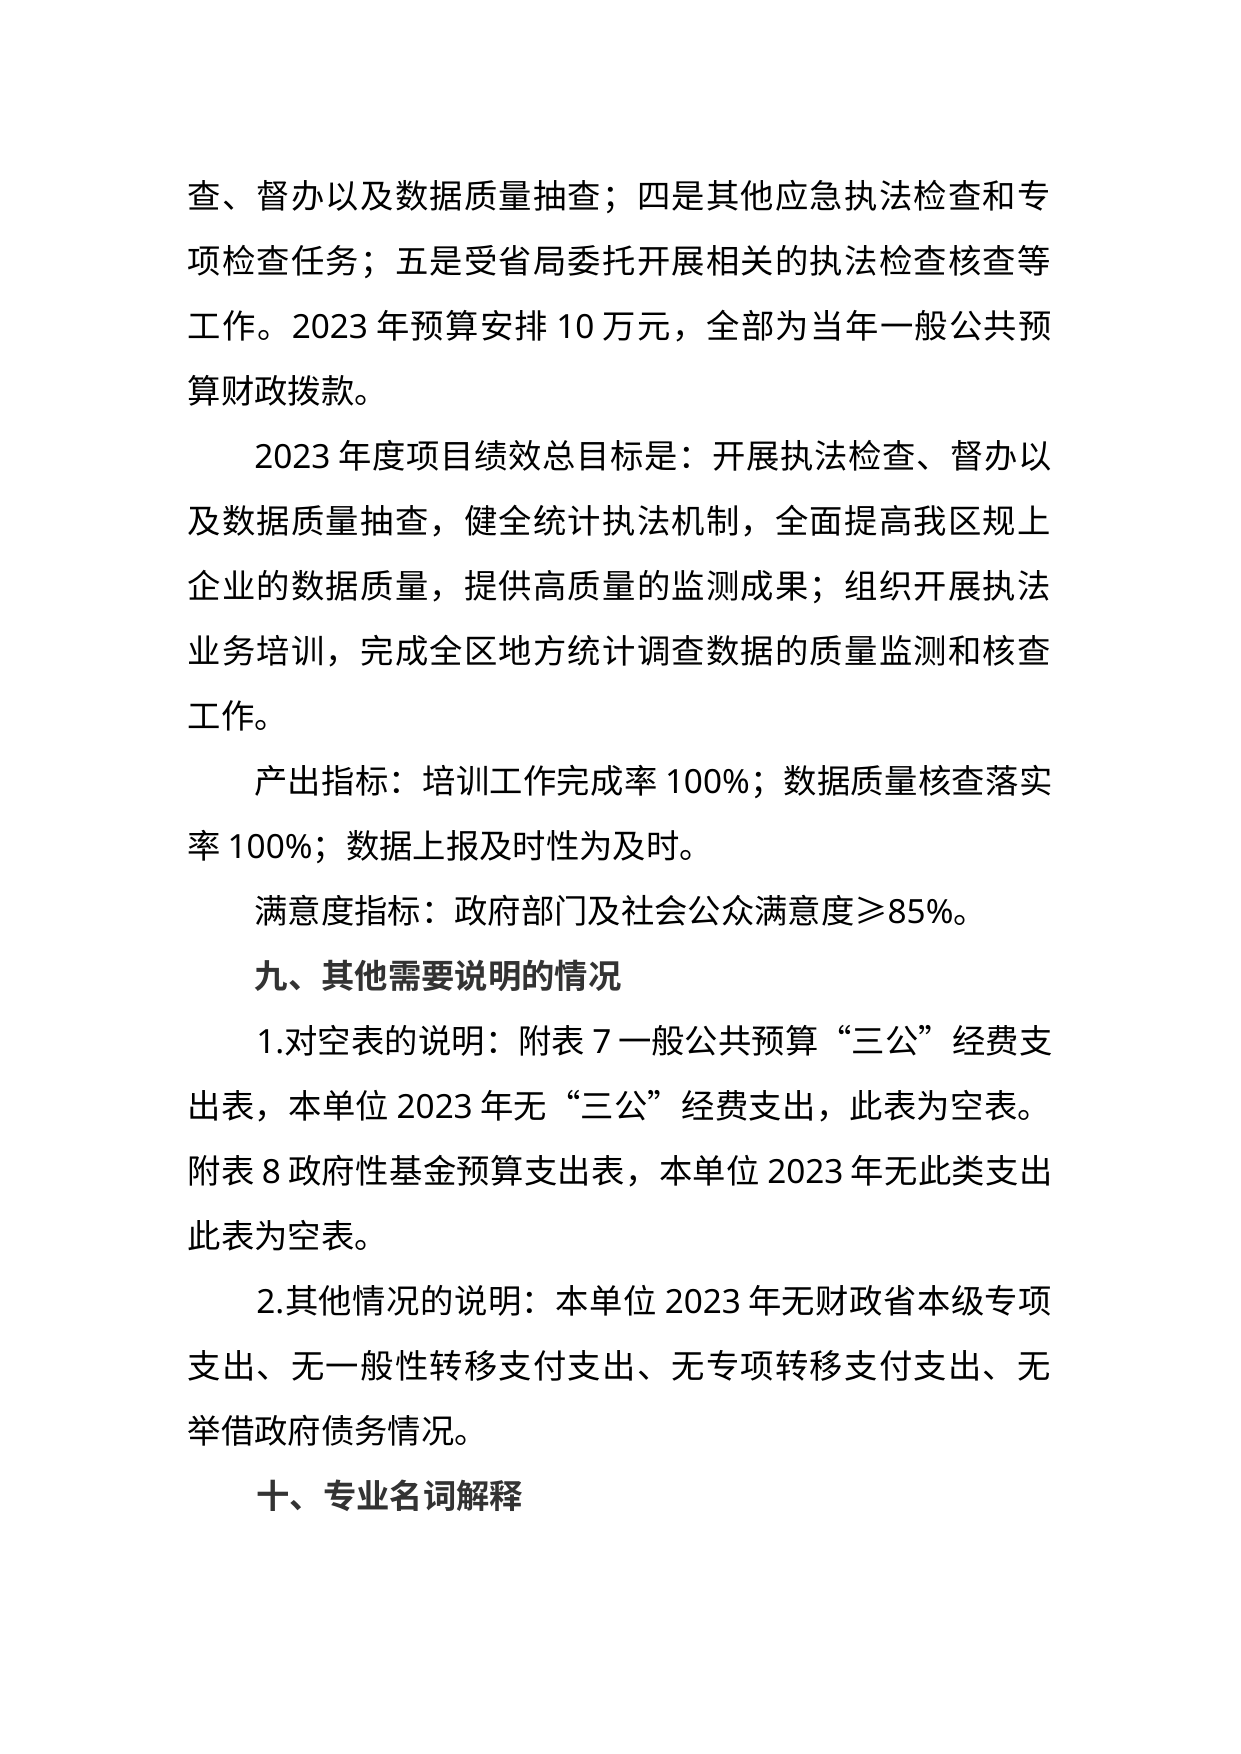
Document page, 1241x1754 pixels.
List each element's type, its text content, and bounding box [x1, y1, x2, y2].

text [187, 162, 1053, 422]
text 2.其他情况的说明：本单位2023年无财政省本级专项支出、无一般性转移支付支出、无专项转移支付支出、无举借政府债务情况。 [187, 1267, 1053, 1462]
text 十、专业名词解释 [187, 1462, 1053, 1527]
text 九、其他需要说明的情况 [187, 942, 1053, 1007]
text 满意度指标：政府部门及社会公众满意度≥85%。 [187, 877, 1053, 942]
text 2023年度项目绩效总目标是：开展执法检查、督办以及数据质量抽查，健全统计执法机制，全面提高我区规上企业的数据质量，提供高质量的监测成果；组织开展执法业务培训，完成全区地方统计调查数据的质量监测和核查工作。 [187, 422, 1053, 747]
text 产出指标：培训工作完成率100%；数据质量核查落实率100%；数据上报及时性为及时。 [187, 747, 1053, 877]
text 1.对空表的说明：附表7一般公共预算“三公”经费支出表，本单位2023年无“三公”经费支出，此表为空表。附表8政府性基金预算支出表，本单位2023年无此类支出，此表为空表。 [187, 1007, 1053, 1267]
